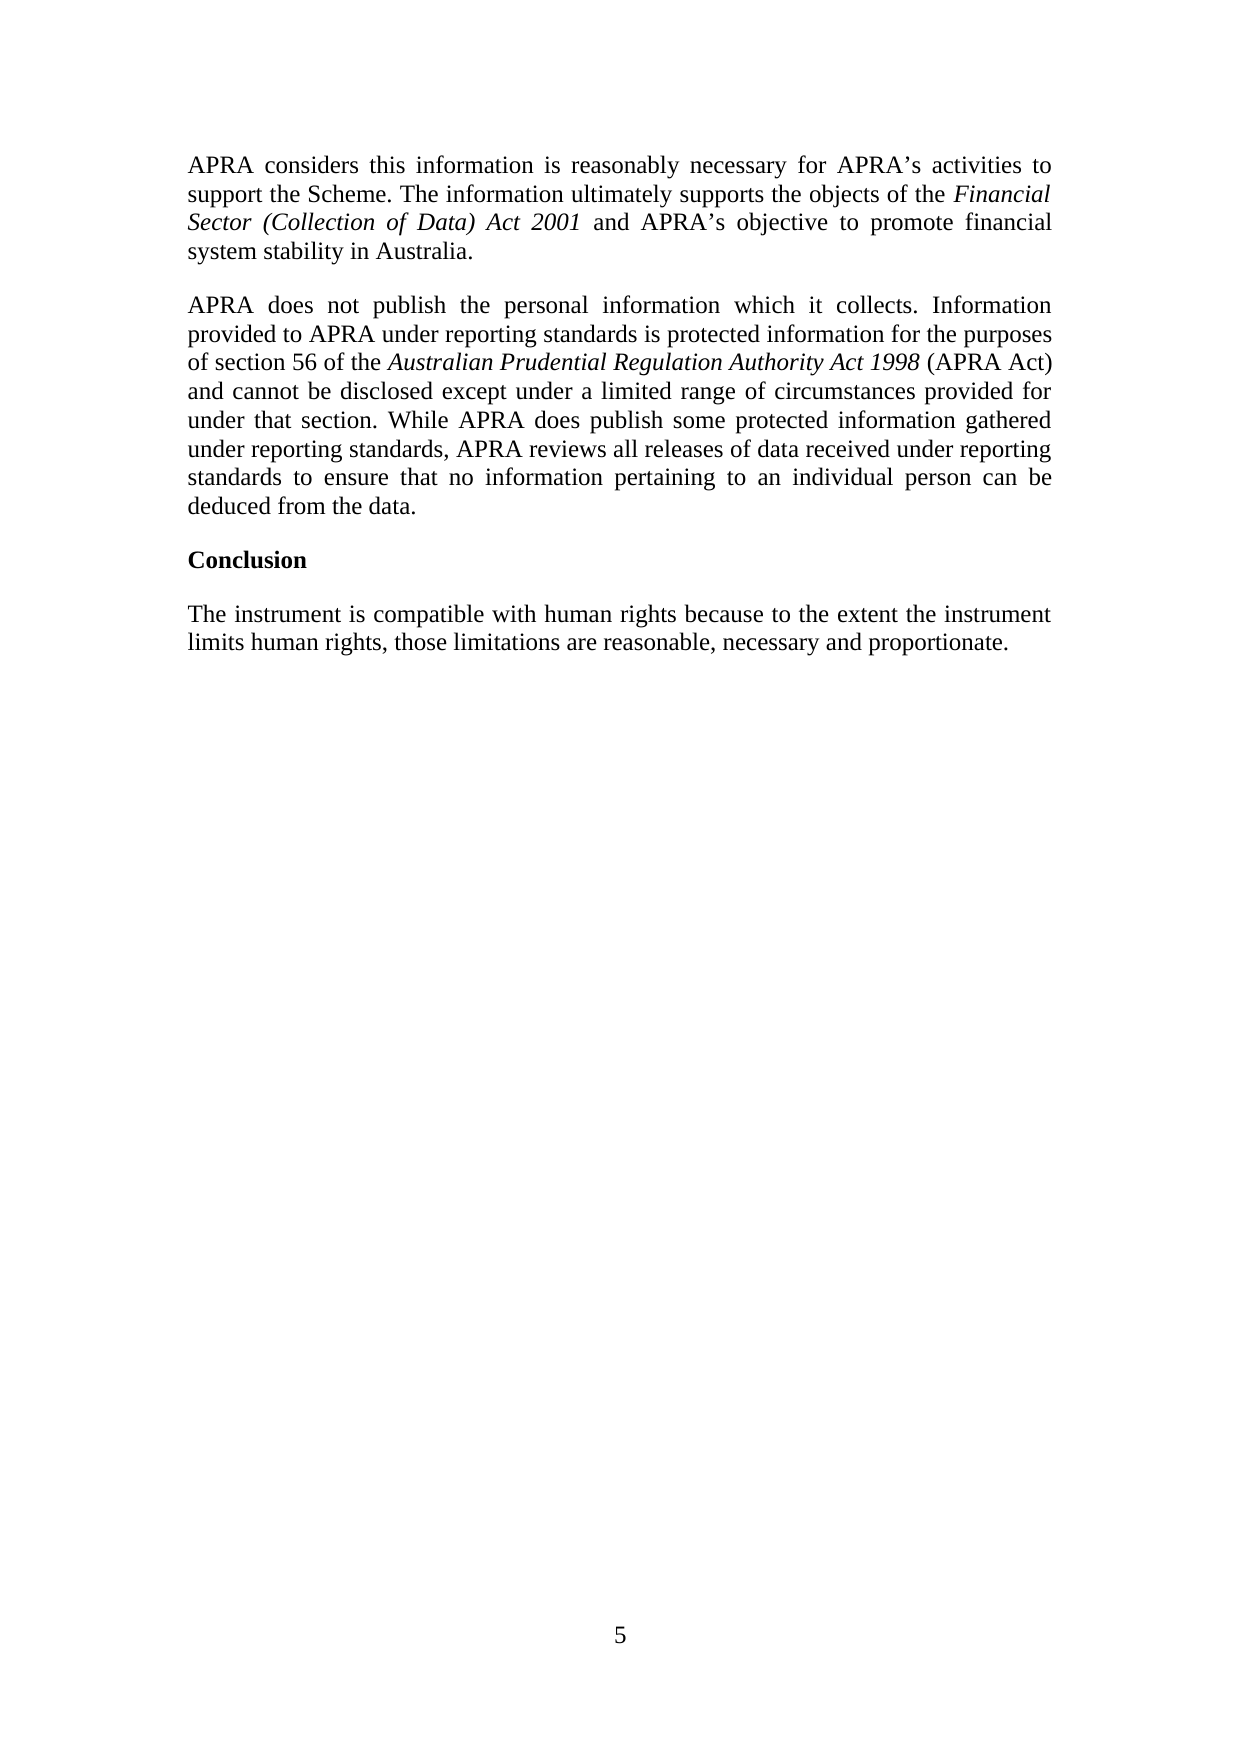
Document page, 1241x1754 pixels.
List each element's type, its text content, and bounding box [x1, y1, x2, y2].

text Conclusion [187, 545, 1053, 574]
text APRA considers this information is reasonably necessary for APRA’s activities to support the Scheme. The information ultimately supports the objects of the Financial Sector (Collection of Data) Act 2001 and APRA’s objective to promote financial system stability in Australia. [187, 150, 1053, 265]
text APRA does not publish the personal information which it collects. Information provided to APRA under reporting standards is protected information for the purposes of section 56 of the Australian Prudential Regulation Authority Act 1998 (APRA Act) and cannot be disclosed except under a limited range of circumstances provided for under that section. While APRA does publish some protected information gathered under reporting standards, APRA reviews all releases of data received under reporting standards to ensure that no information pertaining to an individual person can be deduced from the data. [187, 290, 1053, 520]
subtitle The instrument is compatible with human rights because to the extent the instrument limits human rights, those limitations are reasonable, necessary and proportionate. [187, 599, 1053, 656]
